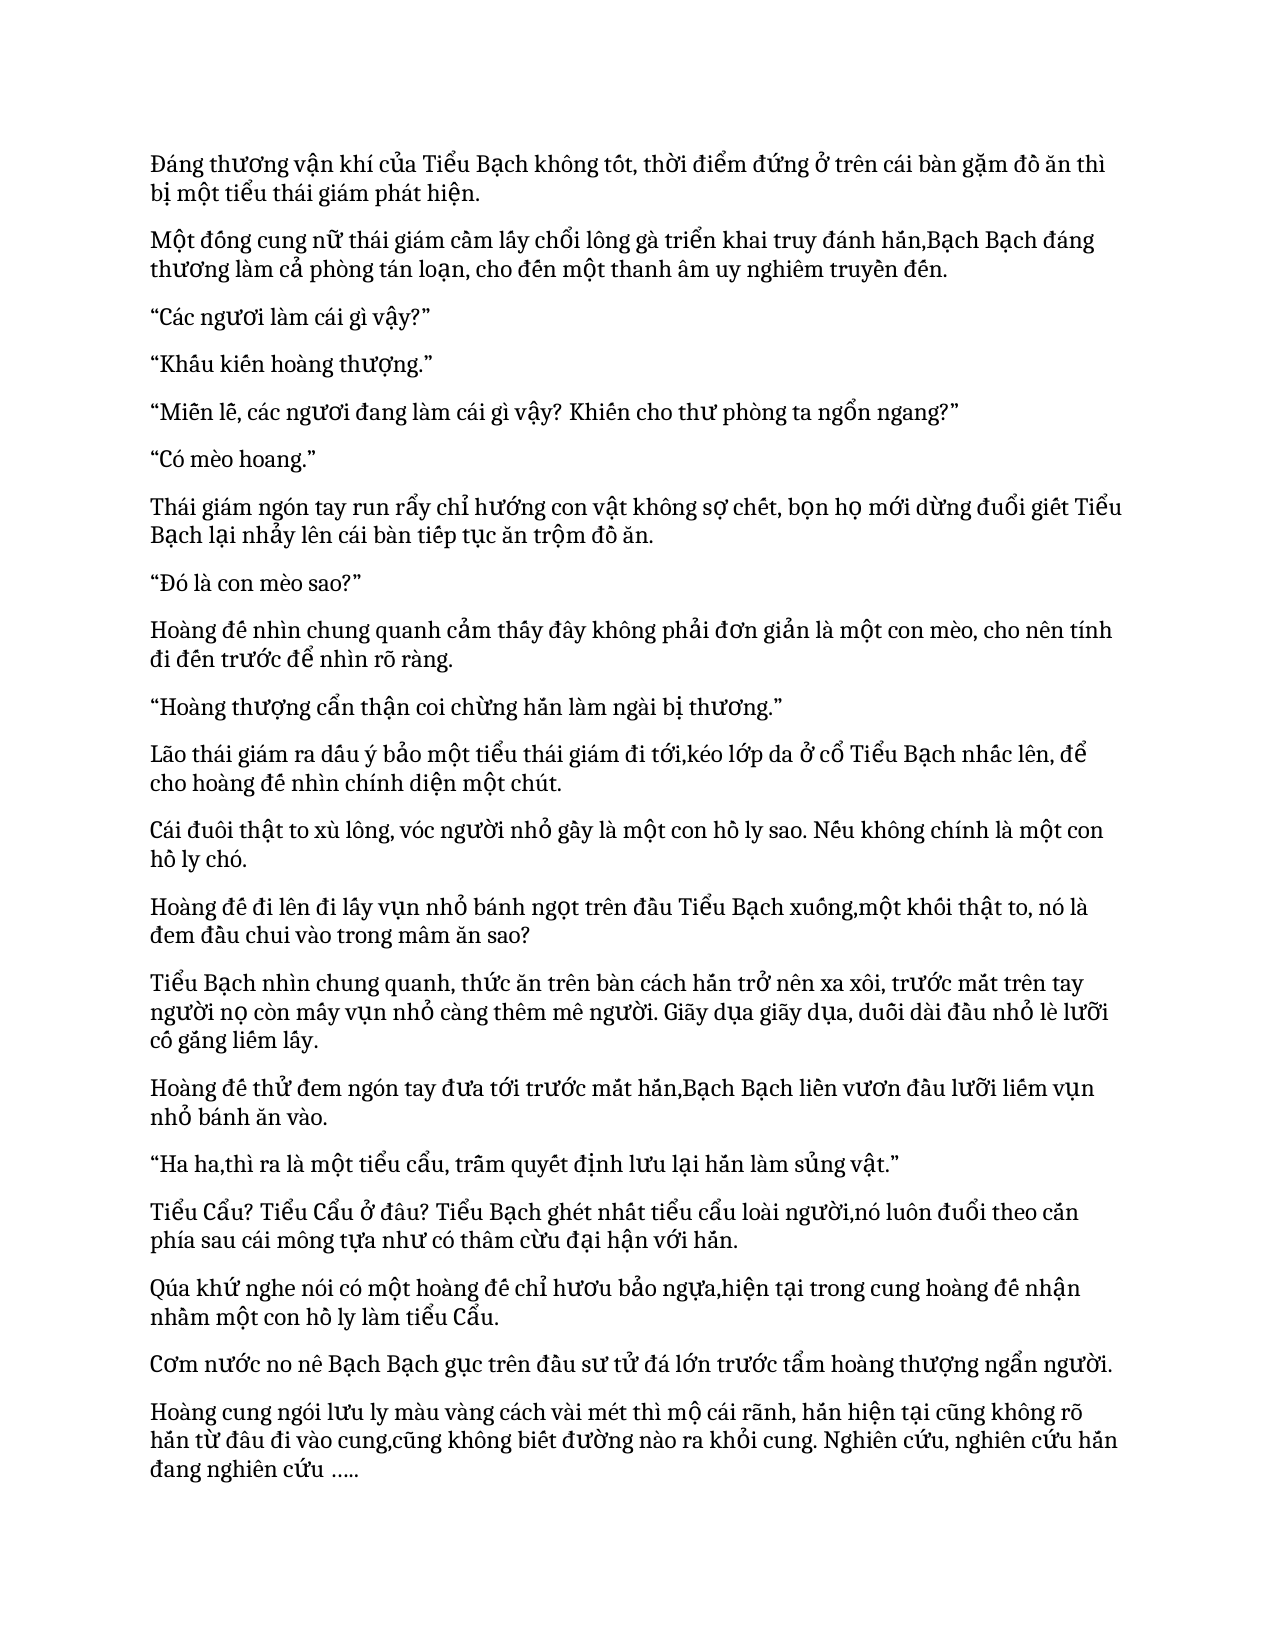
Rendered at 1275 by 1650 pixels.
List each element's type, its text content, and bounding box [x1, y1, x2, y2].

text Một đống cung nữ thái giám cầm lấy chổi lông gà triển khai truy đánh hắn,Bạch Bạch đáng thương làm cả phòng tán loạn, cho đến một thanh âm uy nghiêm truyền đến. [150, 226, 1125, 284]
text “Hoàng thượng cẩn thận coi chừng hắn làm ngài bị thương.” [150, 692, 1125, 721]
text Tiểu Bạch nhìn chung quanh, thức ăn trên bàn cách hắn trở nên xa xôi, trước mắt trên tay người nọ còn mấy vụn nhỏ càng thêm mê người. Giãy dụa giãy dụa, duỗi dài đầu nhỏ lè lưỡi cố gắng liếm lấy. [150, 969, 1125, 1055]
text Cái đuôi thật to xù lông, vóc người nhỏ gầy là một con hồ ly sao. Nếu không chính là một con hồ ly chó. [150, 816, 1125, 874]
text Qúa khứ nghe nói có một hoàng đế chỉ hươu bảo ngựa,hiện tại trong cung hoàng đế nhận nhầm một con hồ ly làm tiểu Cẩu. [150, 1274, 1125, 1331]
text Lão thái giám ra dấu ý bảo một tiểu thái giám đi tới,kéo lớp da ở cổ Tiểu Bạch nhấc lên, để cho hoàng đế nhìn chính diện một chút. [150, 740, 1125, 797]
text Thái giám ngón tay run rẩy chỉ hướng con vật không sợ chết, bọn họ mới dừng đuổi giết Tiểu Bạch lại nhảy lên cái bàn tiếp tục ăn trộm đồ ăn. [150, 492, 1125, 550]
text Đáng thương vận khí của Tiểu Bạch không tốt, thời điểm đứng ở trên cái bàn gặm đồ ăn thì bị một tiểu thái giám phát hiện. [150, 150, 1125, 207]
text Hoàng cung ngói lưu ly màu vàng cách vài mét thì mộ cái rãnh, hắn hiện tại cũng không rõ hắn từ đâu đi vào cung,cũng không biết đường nào ra khỏi cung. Nghiên cứu, nghiên cứu hắn đang nghiên cứu ….. [150, 1397, 1125, 1484]
text Tiểu Cẩu? Tiểu Cẩu ở đâu? Tiểu Bạch ghét nhất tiểu cẩu loài người,nó luôn đuổi theo cắn phía sau cái mông tựa như có thâm cừu đại hận với hắn. [150, 1197, 1125, 1255]
text “Khấu kiến hoàng thượng.” [150, 350, 1125, 379]
text Hoàng đế đi lên đi lấy vụn nhỏ bánh ngọt trên đầu Tiểu Bạch xuống,một khối thật to, nó là đem đầu chui vào trong mâm ăn sao? [150, 892, 1125, 950]
text “Ha ha,thì ra là một tiểu cẩu, trẫm quyết định lưu lại hắn làm sủng vật.” [150, 1150, 1125, 1179]
text Cơm nước no nê Bạch Bạch gục trên đầu sư tử đá lớn trước tẩm hoàng thượng ngẩn người. [150, 1350, 1125, 1379]
text “Đó là con mèo sao?” [150, 569, 1125, 597]
text Hoàng đế thử đem ngón tay đưa tới trước mắt hắn,Bạch Bạch liền vươn đầu lưỡi liếm vụn nhỏ bánh ăn vào. [150, 1074, 1125, 1131]
text “Có mèo hoang.” [150, 445, 1125, 474]
text Hoàng đế nhìn chung quanh cảm thấy đây không phải đơn giản là một con mèo, cho nên tính đi đến trước để nhìn rõ ràng. [150, 616, 1125, 674]
text “Các ngươi làm cái gì vậy?” [150, 302, 1125, 331]
text “Miễn lễ, các ngươi đang làm cái gì vậy? Khiến cho thư phòng ta ngổn ngang?” [150, 397, 1125, 426]
